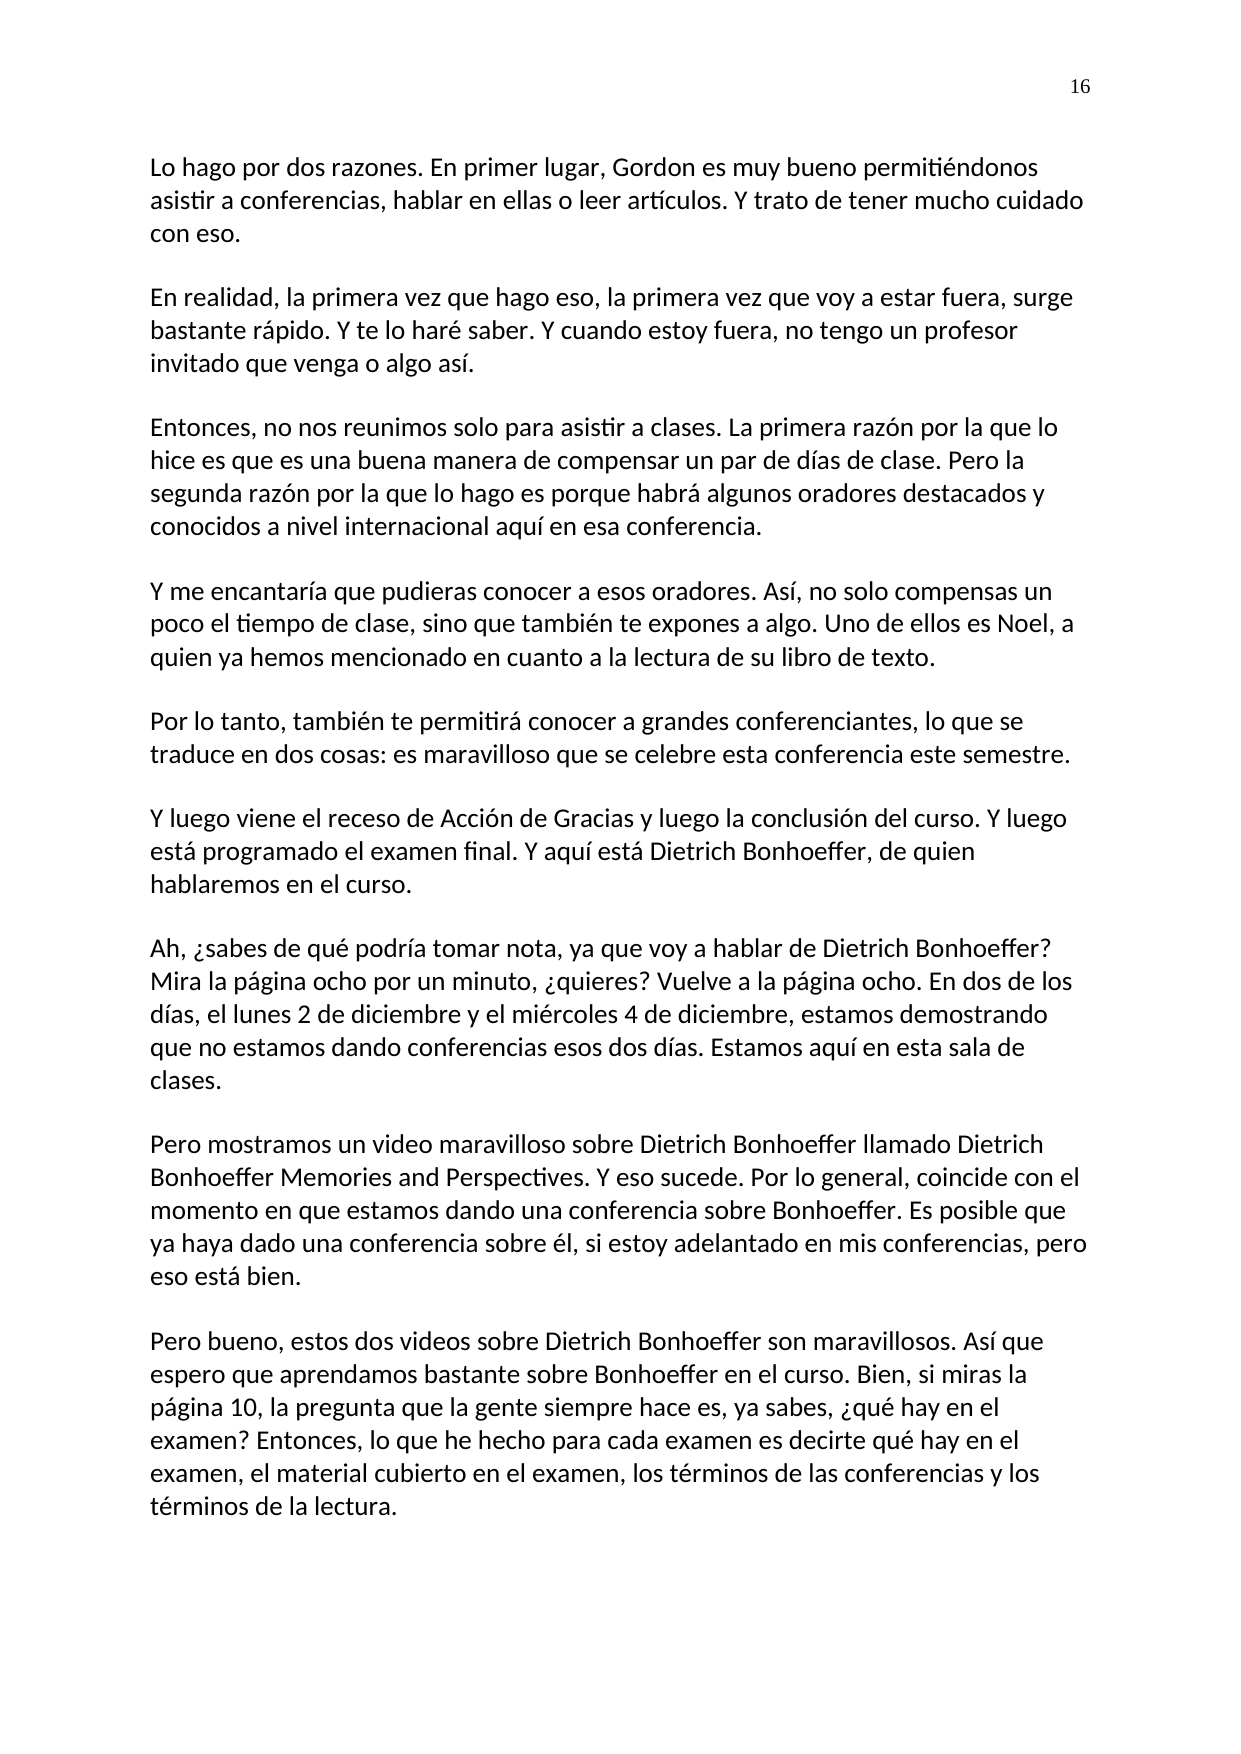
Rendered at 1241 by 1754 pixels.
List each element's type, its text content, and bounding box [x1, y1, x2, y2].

text Y me encantaría que pudieras conocer a esos oradores. Así, no solo compensas un poco el tiempo de clase, sino que también te expones a algo. Uno de ellos es Noel, a quien ya hemos mencionado en cuanto a la lectura de su libro de texto. [150, 574, 1090, 673]
text Entonces, no nos reunimos solo para asistir a clases. La primera razón por la que lo hice es que es una buena manera de compensar un par de días de clase. Pero la segunda razón por la que lo hago es porque habrá algunos oradores destacados y conocidos a nivel internacional aquí en esa conferencia. [150, 410, 1090, 542]
text Lo hago por dos razones. En primer lugar, Gordon es muy bueno permitiéndonos asistir a conferencias, hablar en ellas o leer artículos. Y trato de tener mucho cuidado con eso. [150, 150, 1090, 249]
text Pero bueno, estos dos videos sobre Dietrich Bonhoeffer son maravillosos. Así que espero que aprendamos bastante sobre Bonhoeffer en el curso. Bien, si miras la página 10, la pregunta que la gente siempre hace es, ya sabes, ¿qué hay en el examen? Entonces, lo que he hecho para cada examen es decirte qué hay en el examen, el material cubierto en el examen, los términos de las conferencias y los términos de la lectura. [150, 1324, 1090, 1522]
text Pero mostramos un video maravilloso sobre Dietrich Bonhoeffer llamado Dietrich Bonhoeffer Memories and Perspectives. Y eso sucede. Por lo general, coincide con el momento en que estamos dando una conferencia sobre Bonhoeffer. Es posible que ya haya dado una conferencia sobre él, si estoy adelantado en mis conferencias, pero eso está bien. [150, 1127, 1090, 1293]
text Y luego viene el receso de Acción de Gracias y luego la conclusión del curso. Y luego está programado el examen final. Y aquí está Dietrich Bonhoeffer, de quien hablaremos en el curso. [150, 801, 1090, 900]
text Por lo tanto, también te permitirá conocer a grandes conferenciantes, lo que se traduce en dos cosas: es maravilloso que se celebre esta conferencia este semestre. [150, 704, 1090, 770]
text Ah, ¿sabes de qué podría tomar nota, ya que voy a hablar de Dietrich Bonhoeffer? Mira la página ocho por un minuto, ¿quieres? Vuelve a la página ocho. En dos de los días, el lunes 2 de diciembre y el miércoles 4 de diciembre, estamos demostrando que no estamos dando conferencias esos dos días. Estamos aquí en esta sala de clases. [150, 931, 1090, 1096]
text En realidad, la primera vez que hago eso, la primera vez que voy a estar fuera, surge bastante rápido. Y te lo haré saber. Y cuando estoy fuera, no tengo un profesor invitado que venga o algo así. [150, 280, 1090, 379]
